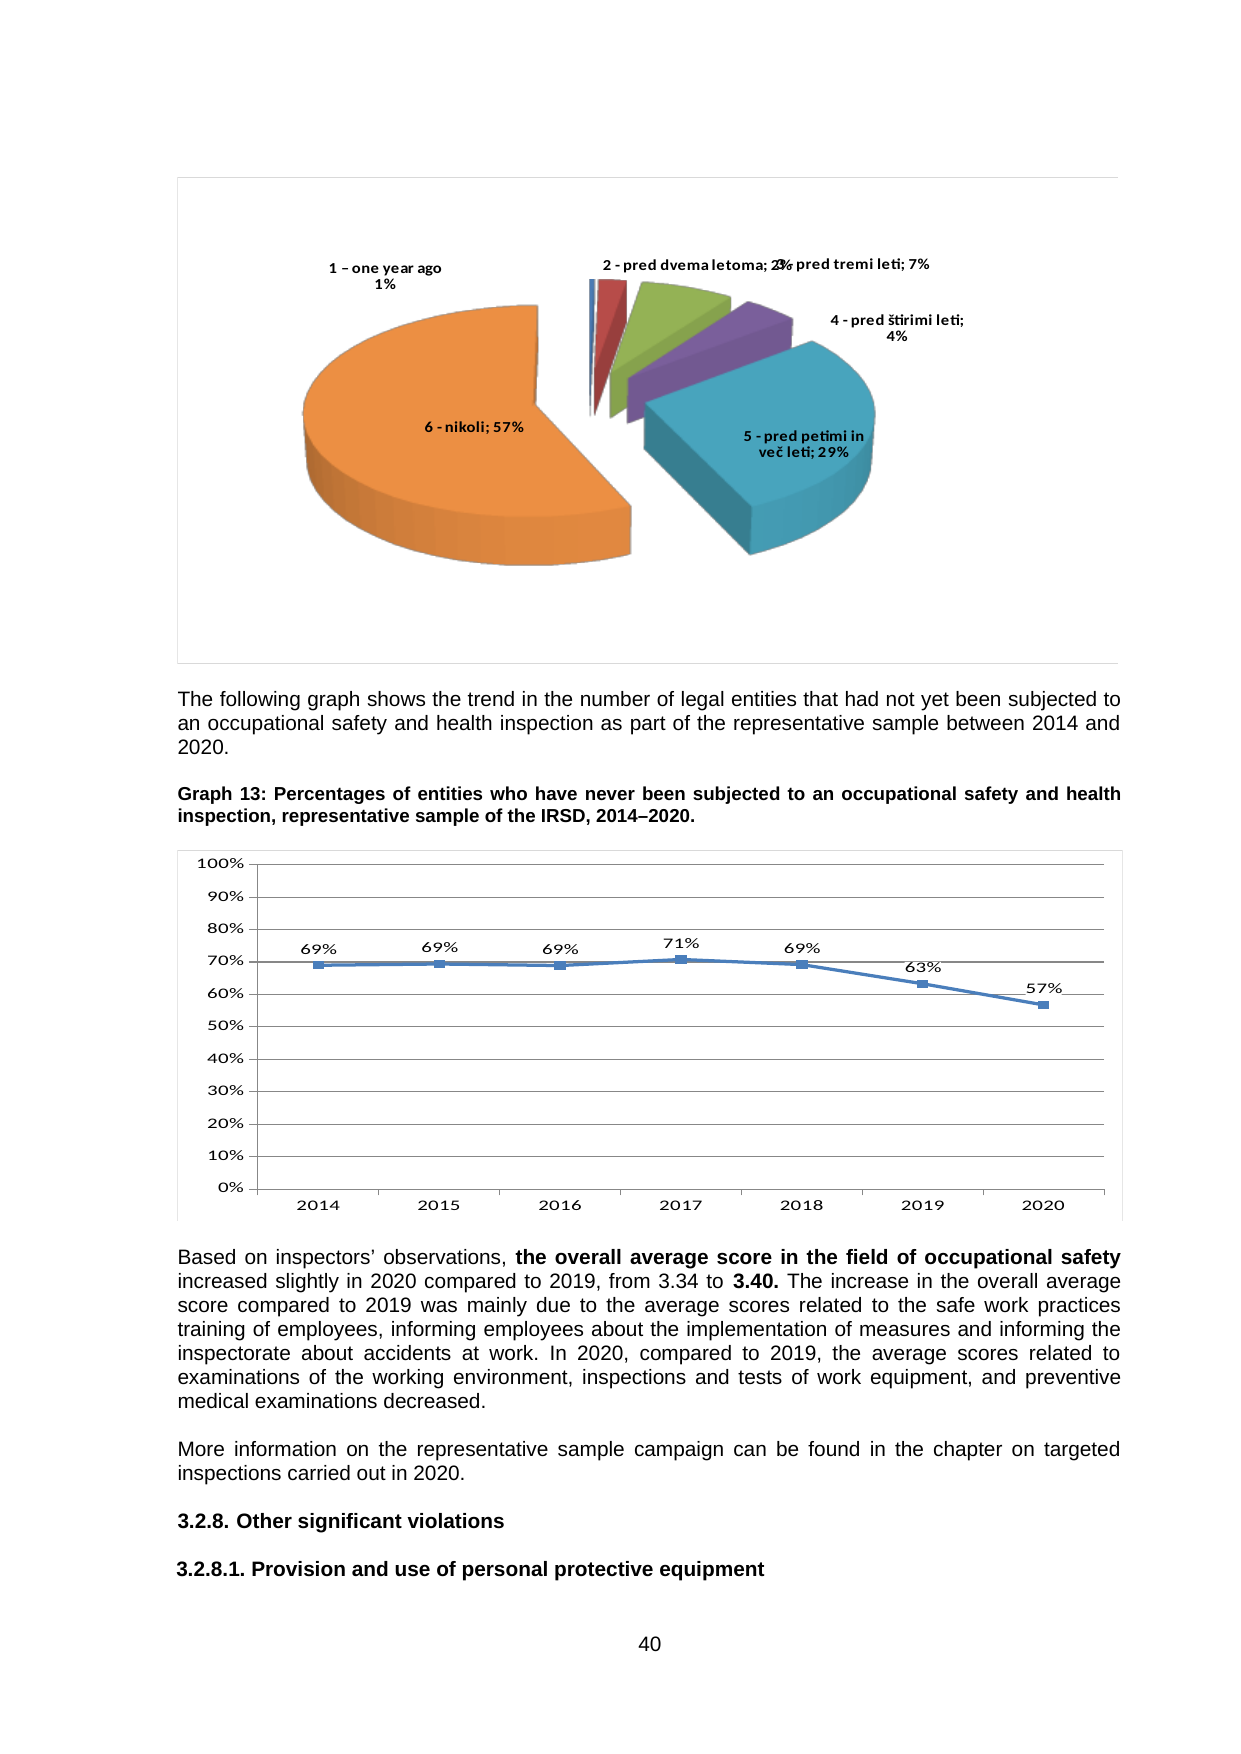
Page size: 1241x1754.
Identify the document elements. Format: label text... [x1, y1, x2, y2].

subtitle Provision and use of personal protective equipment [176, 1556, 1122, 1580]
text Graph 13: Percentages of entities who have never been subjected to an occupational safety and health inspection, representative sample of the IRSD, 2014–2020. [177, 783, 1122, 826]
text Based on inspectors’ observations, the overall average score in the field of occupational safety increased slightly in 2020 compared to 2019, from 3.34 to 3.40. The increase in the overall average score compared to 2019 was mainly due to the average scores related to the safe work practices training of employees, informing employees about the implementation of measures and informing the inspectorate about accidents at work. In 2020, compared to 2019, the average scores related to examinations of the working environment, inspections and tests of work equipment, and preventive medical examinations decreased. [177, 1245, 1122, 1413]
text More information on the representative sample campaign can be found in the chapter on targeted inspections carried out in 2020. [177, 1437, 1122, 1484]
text The following graph shows the trend in the number of legal entities that had not yet been subjected to an occupational safety and health inspection as part of the representative sample between 2014 and 2020. [177, 687, 1122, 759]
subtitle Other significant violations [177, 1508, 1122, 1532]
